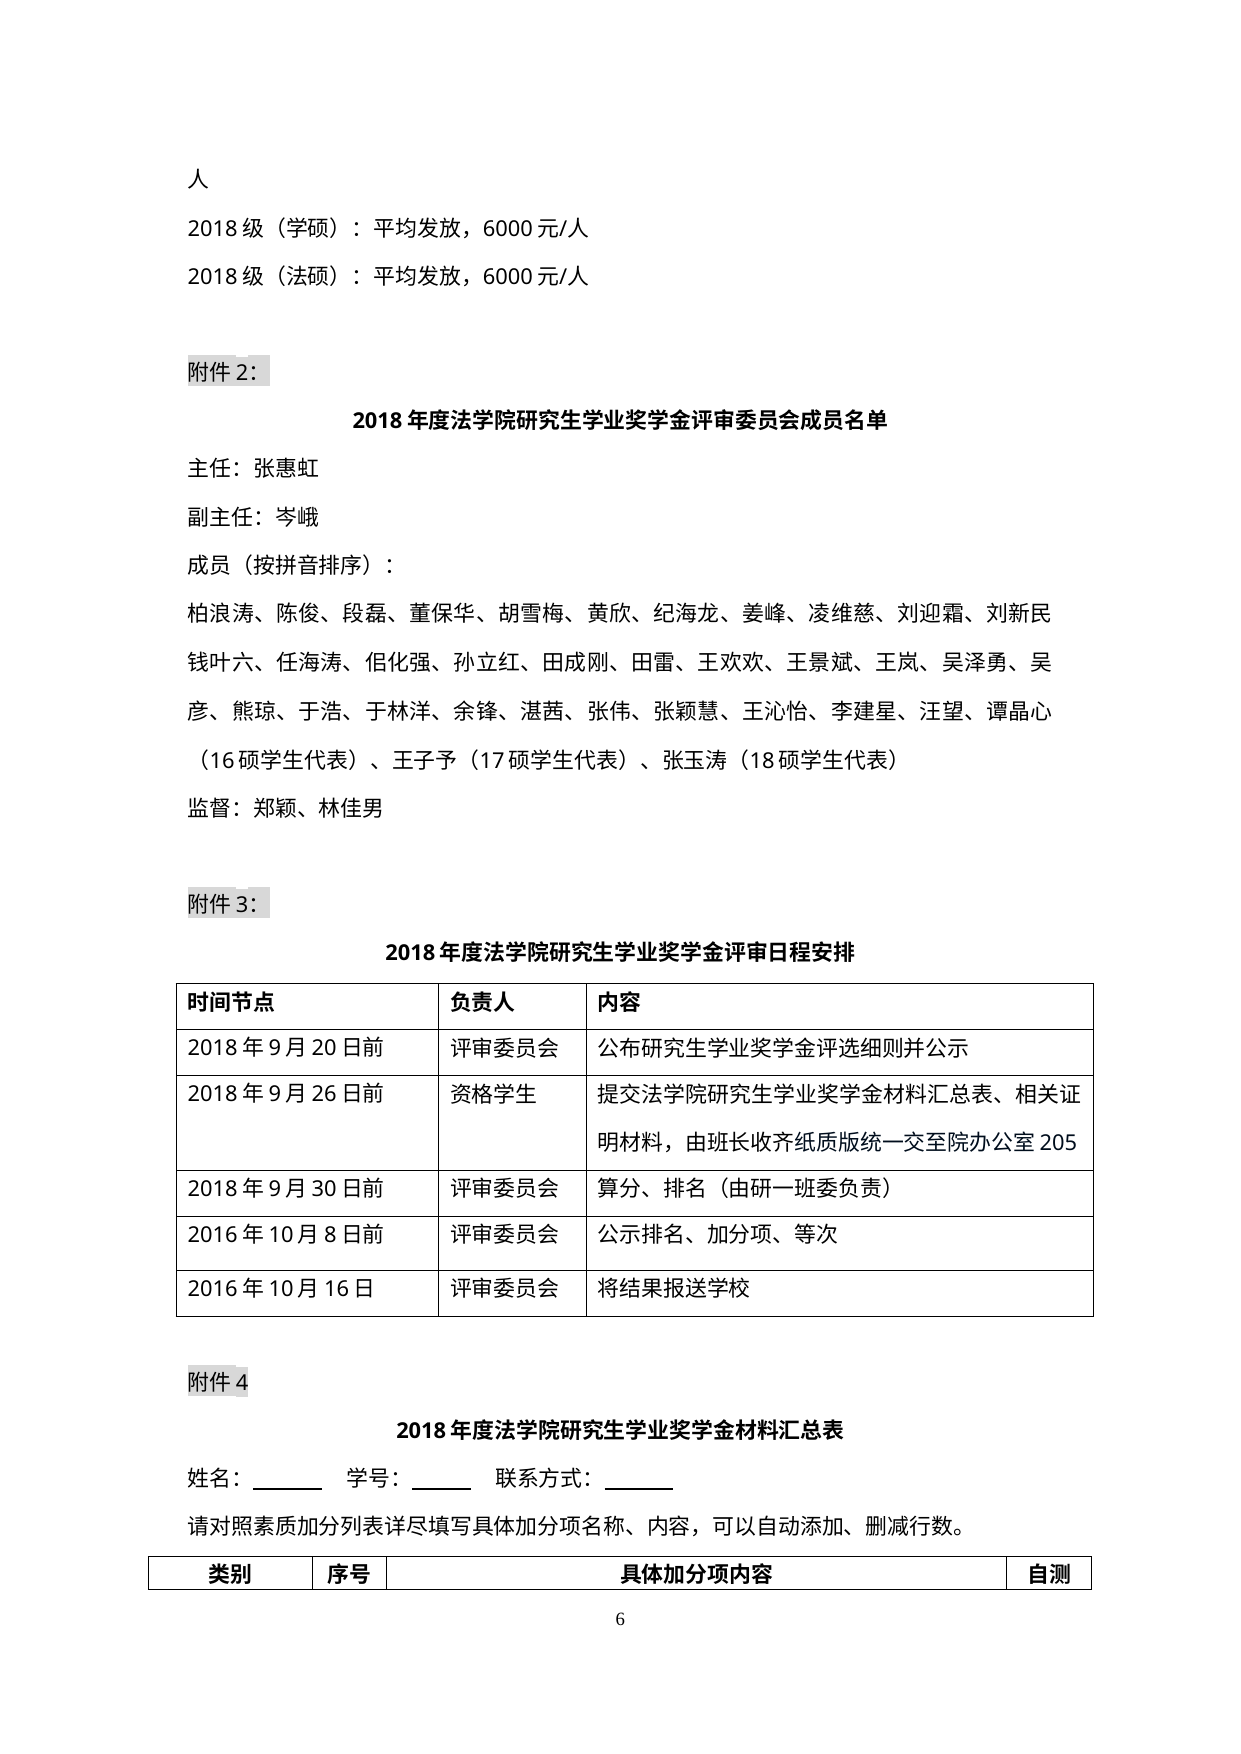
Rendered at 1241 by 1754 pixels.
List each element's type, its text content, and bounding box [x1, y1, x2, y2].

text 附件2： [187, 354, 1053, 387]
table_cell 评审委员会 [439, 1217, 586, 1270]
table_cell 公示排名、加分项、等次 [587, 1217, 1093, 1270]
table_header 自测加分 [1007, 1557, 1091, 1589]
text 柏浪涛、陈俊、段磊、董保华、胡雪梅、黄欣、纪海龙、姜峰、凌维慈、刘迎霜、刘新民、钱叶六、任海涛、佀化强、孙立红、田成刚、田雷、王欢欢、王景斌、王岚、吴泽勇、吴彦、熊琼、于浩、于林洋、余锋、湛茜、张伟、张颖慧、王沁怡、李建星、汪望、谭晶心（16硕学生代表）、王子予（17硕学生代表）、张玉涛（18硕学生代表） [187, 596, 1053, 775]
table_header 具体加分项内容 [387, 1557, 1006, 1589]
text 请对照素质加分列表详尽填写具体加分项名称、内容，可以自动添加、删减行数。 [187, 1509, 1053, 1540]
text 主任：张惠虹 [187, 451, 1053, 483]
text 2018年度法学院研究生学业奖学金评审委员会成员名单 [187, 403, 1053, 435]
text 附件3： [187, 886, 1053, 919]
text 附件4 [187, 1364, 1053, 1397]
table_cell 评审委员会 [439, 1171, 586, 1216]
table_header 序号 [313, 1557, 386, 1589]
table_cell 2018年9月26日前 [177, 1076, 438, 1170]
text 监督：郑颖、林佳男 [187, 791, 1053, 823]
table_cell 评审委员会 [439, 1271, 586, 1316]
text 2018年度法学院研究生学业奖学金材料汇总表 [187, 1413, 1053, 1445]
table_cell 算分、排名（由研一班委负责） [587, 1171, 1093, 1216]
table_cell 2016年10月16日 [177, 1271, 438, 1316]
table_cell 公布研究生学业奖学金评选细则并公示 [587, 1030, 1093, 1075]
table_header 类别 [149, 1557, 312, 1589]
text 姓名： 学号： 联系方式： [187, 1461, 1053, 1493]
table_cell 资格学生 [439, 1076, 586, 1170]
text 2018年度法学院研究生学业奖学金评审日程安排 [187, 935, 1053, 967]
text 2018级（法硕）：平均发放，6000元/人 [187, 259, 1053, 291]
table_header 时间节点 [177, 984, 438, 1029]
table_header 内容 [587, 984, 1093, 1029]
table_cell 提交法学院研究生学业奖学金材料汇总表、相关证明材料，由班长收齐纸质版统一交至院办公室205 [587, 1076, 1093, 1170]
table_cell 评审委员会 [439, 1030, 586, 1075]
table_cell 2018年9月20日前 [177, 1030, 438, 1075]
table_cell 将结果报送学校 [587, 1271, 1093, 1316]
text 副主任：岑峨 [187, 499, 1053, 532]
text 成员（按拼音排序）： [187, 548, 1053, 580]
text 2018级（学硕）：平均发放，6000元/人 [187, 210, 1053, 243]
table_header 负责人 [439, 984, 586, 1029]
table_cell 2016年10月8日前 [177, 1217, 438, 1270]
table_cell 2018年9月30日前 [177, 1171, 438, 1216]
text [187, 162, 1053, 194]
